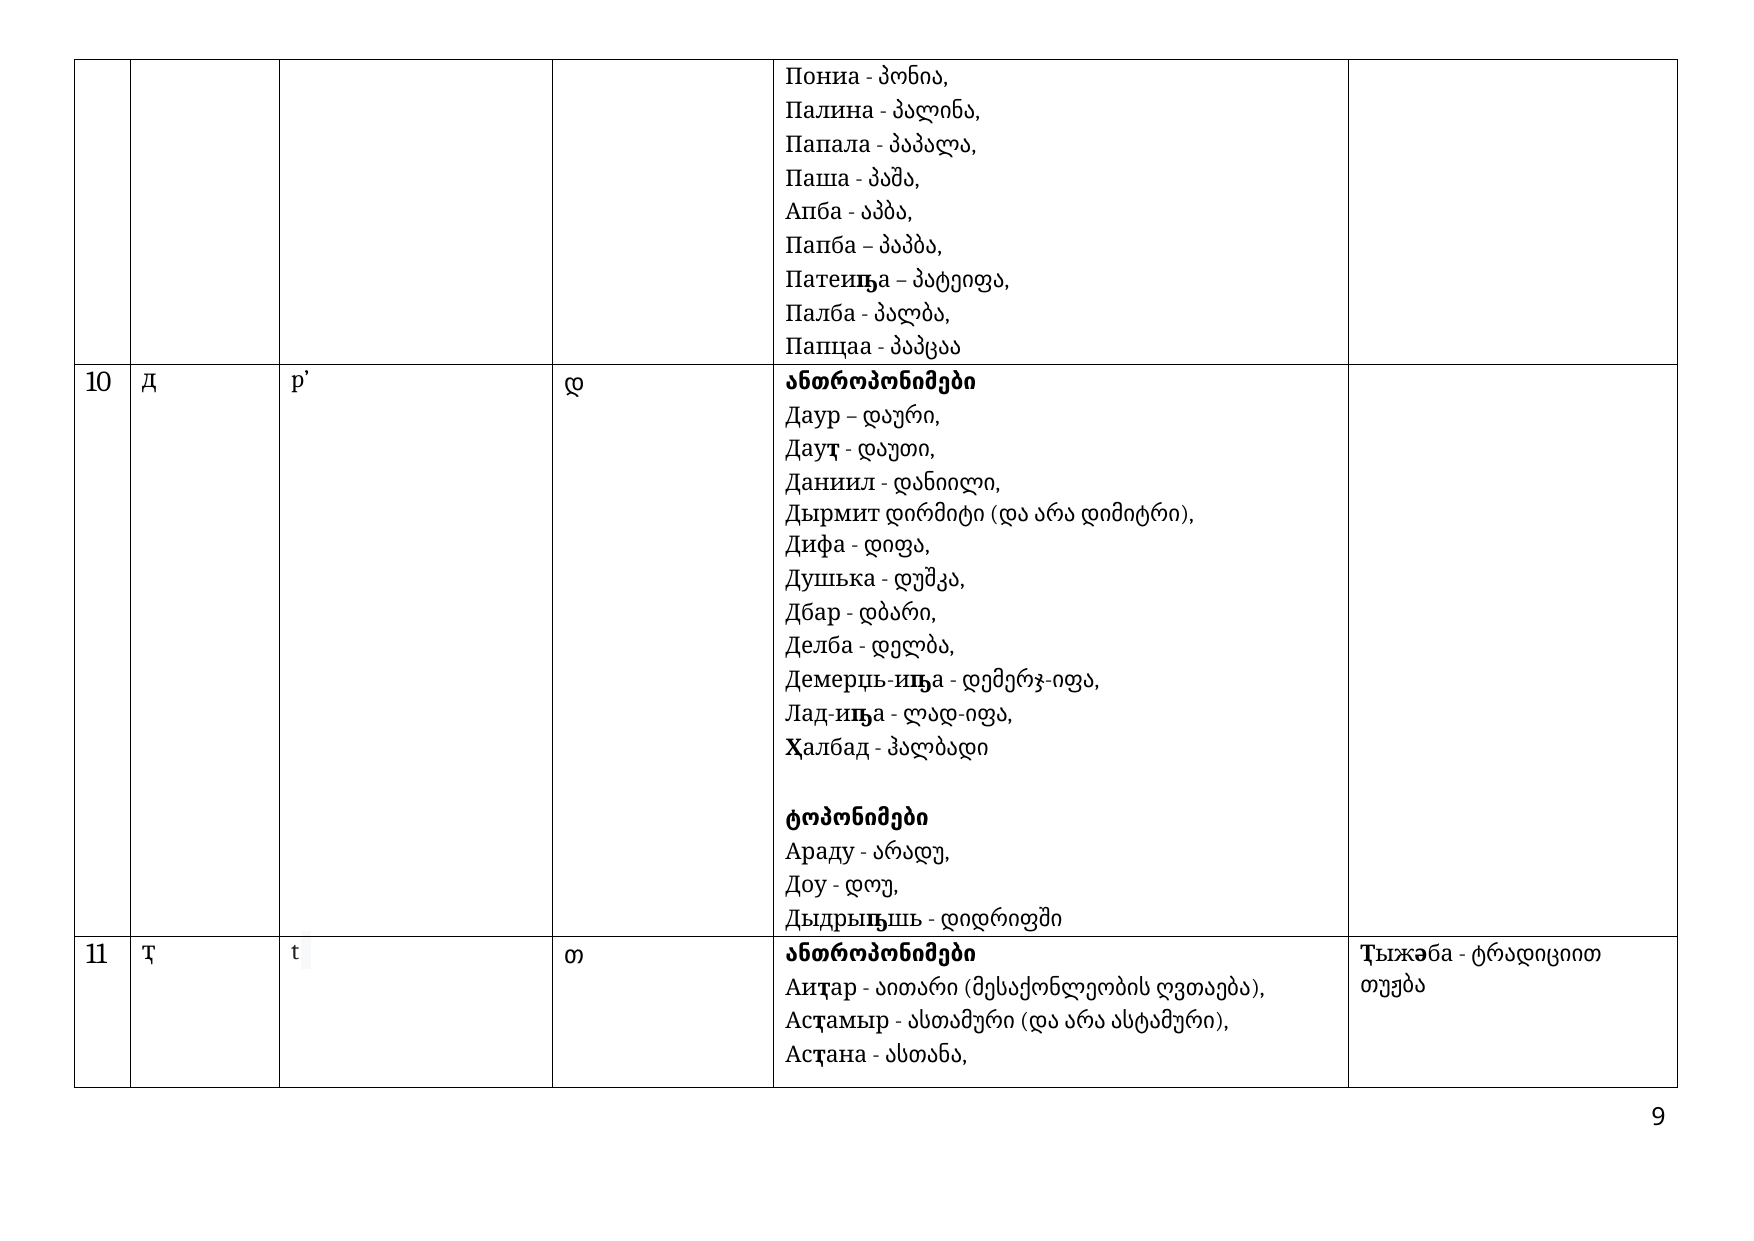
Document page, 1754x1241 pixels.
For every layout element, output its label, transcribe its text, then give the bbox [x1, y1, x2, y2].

table_cell ანთროპონიმები Даур – დაური, Дауҭ - დაუთი, Даниил - დანიილი, Дырмит დირმიტი (და არა დიმიტრი), Дифа - დიფა, Душька - დუშკა, Дбар - დბარი, Делба - დელბა, Демерџь-иҧа - დემერჯ-იფა, Лад-иҧа - ლად-იფა, Ҳалбад - ჰალბადი ტოპონიმები Араду - არადუ, Доу - დოუ, Дыдрыҧшь - დიდრიფში [774, 365, 1348, 936]
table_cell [774, 60, 1348, 364]
table_cell 9 [75, 60, 130, 364]
table_cell თ [553, 937, 773, 1087]
table_cell პ [553, 60, 773, 364]
table_cell [1349, 60, 1677, 364]
table_cell д [131, 365, 279, 936]
table_cell ҭ [131, 937, 279, 1087]
table_cell დ [553, 365, 773, 936]
table_cell п [131, 60, 279, 364]
table_cell p [280, 60, 552, 364]
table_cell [1349, 937, 1677, 1087]
table_cell [1349, 365, 1677, 936]
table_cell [774, 937, 1348, 1087]
table_cell t [280, 937, 552, 1087]
table_cell p’ [280, 365, 552, 936]
table_cell 10 [75, 365, 130, 936]
table_cell 11 [75, 937, 130, 1087]
